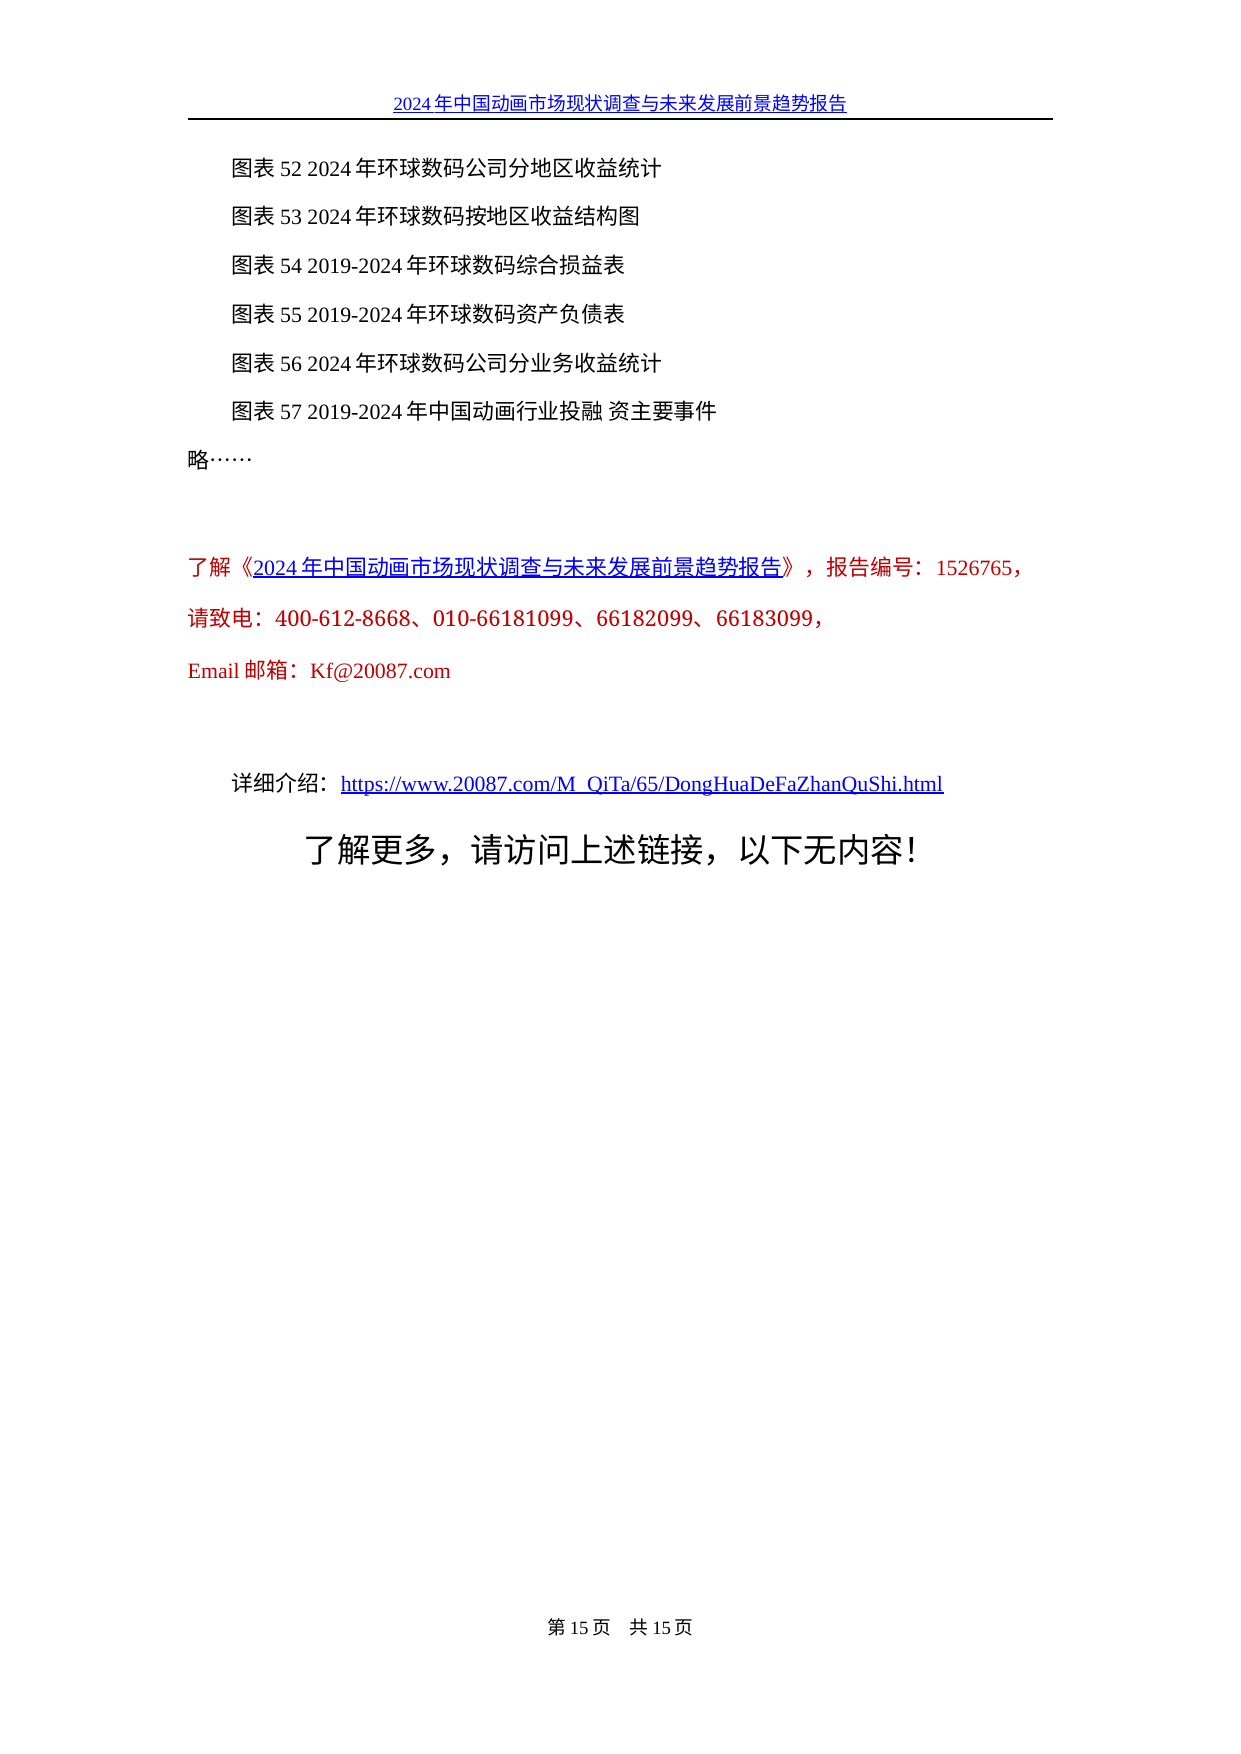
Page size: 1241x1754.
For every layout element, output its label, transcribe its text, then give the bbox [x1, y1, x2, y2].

text Email邮箱：Kf@20087.com [187, 652, 1053, 685]
title 了解更多，请访问上述链接，以下无内容！ [187, 815, 1053, 880]
text 请致电：400-612-8668、010-66181099、66182099、66183099， [187, 601, 1053, 633]
text 了解《2024年中国动画市场现状调查与未来发展前景趋势报告》，报告编号：1526765， [187, 549, 1053, 582]
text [187, 150, 1053, 475]
text 详细介绍：https://www.20087.com/M_QiTa/65/DongHuaDeFaZhanQuShi.html [187, 765, 1053, 798]
